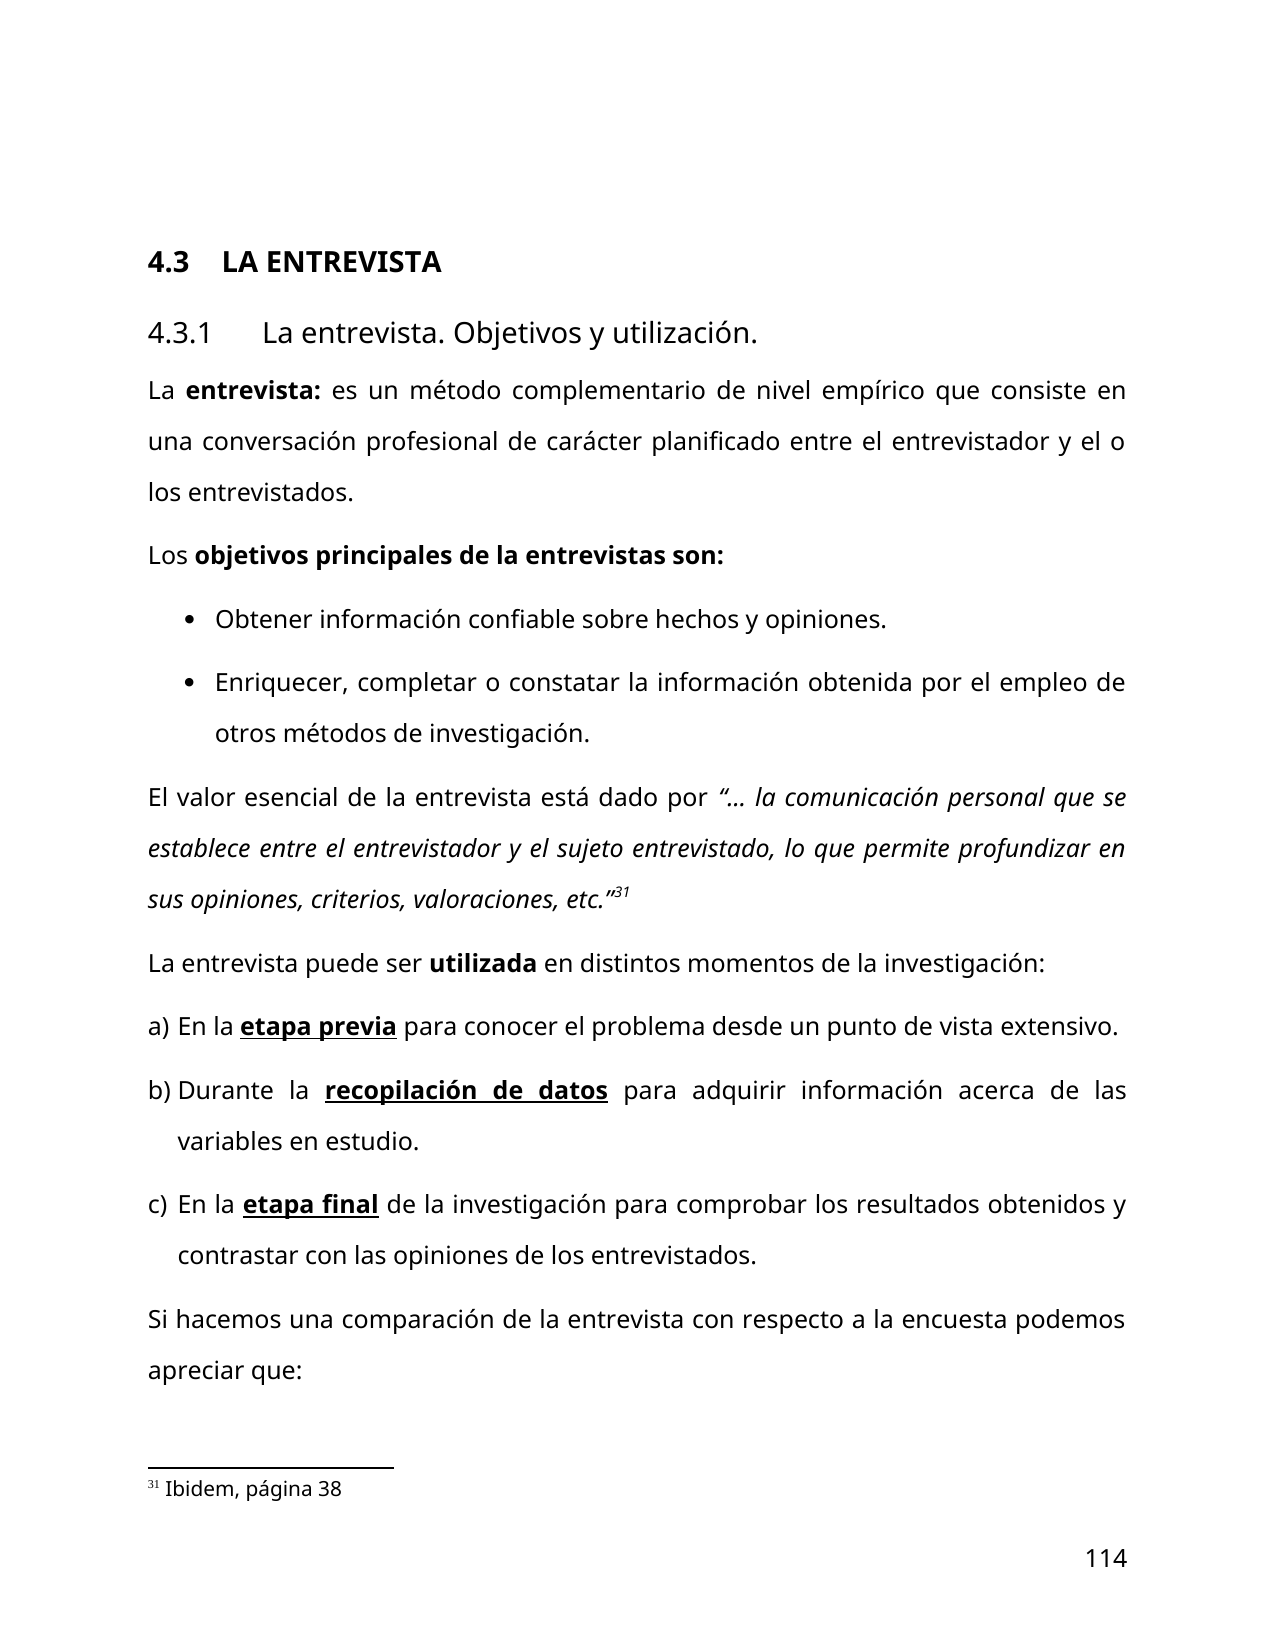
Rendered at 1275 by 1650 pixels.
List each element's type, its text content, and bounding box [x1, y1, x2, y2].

list Obtener información confiable sobre hechos y opiniones. [185, 601, 1127, 636]
text 4.3 LA ENTREVISTA [148, 241, 1127, 281]
text El valor esencial de la entrevista está dado por “... la comunicación personal que se establece entre el entrevistador y el sujeto entrevistado, lo que permite profundizar en sus opiniones, criterios, valoraciones, etc.” [148, 779, 1127, 916]
list En la etapa final de la investigación para comprobar los resultados obtenidos y contrastar con las opiniones de los entrevistados. [148, 1187, 1127, 1272]
list Enriquecer, completar o constatar la información obtenida por el empleo de otros métodos de investigación. [185, 665, 1127, 750]
list La entrevista. Objetivos y utilización. [148, 313, 1127, 352]
text Si hacemos una comparación de la entrevista con respecto a la encuesta podemos apreciar que: [148, 1301, 1127, 1387]
text Los objetivos principales de la entrevistas son: [148, 538, 1127, 572]
list Durante la recopilación de datos para adquirir información acerca de las variables en estudio. [148, 1072, 1127, 1157]
text La entrevista: es un método complementario de nivel empírico que consiste en una conversación profesional de carácter planificado entre el entrevistador y el o los entrevistados. [148, 372, 1127, 508]
text La entrevista puede ser utilizada en distintos momentos de la investigación: [148, 945, 1127, 979]
list En la etapa previa para conocer el problema desde un punto de vista extensivo. [148, 1009, 1127, 1043]
